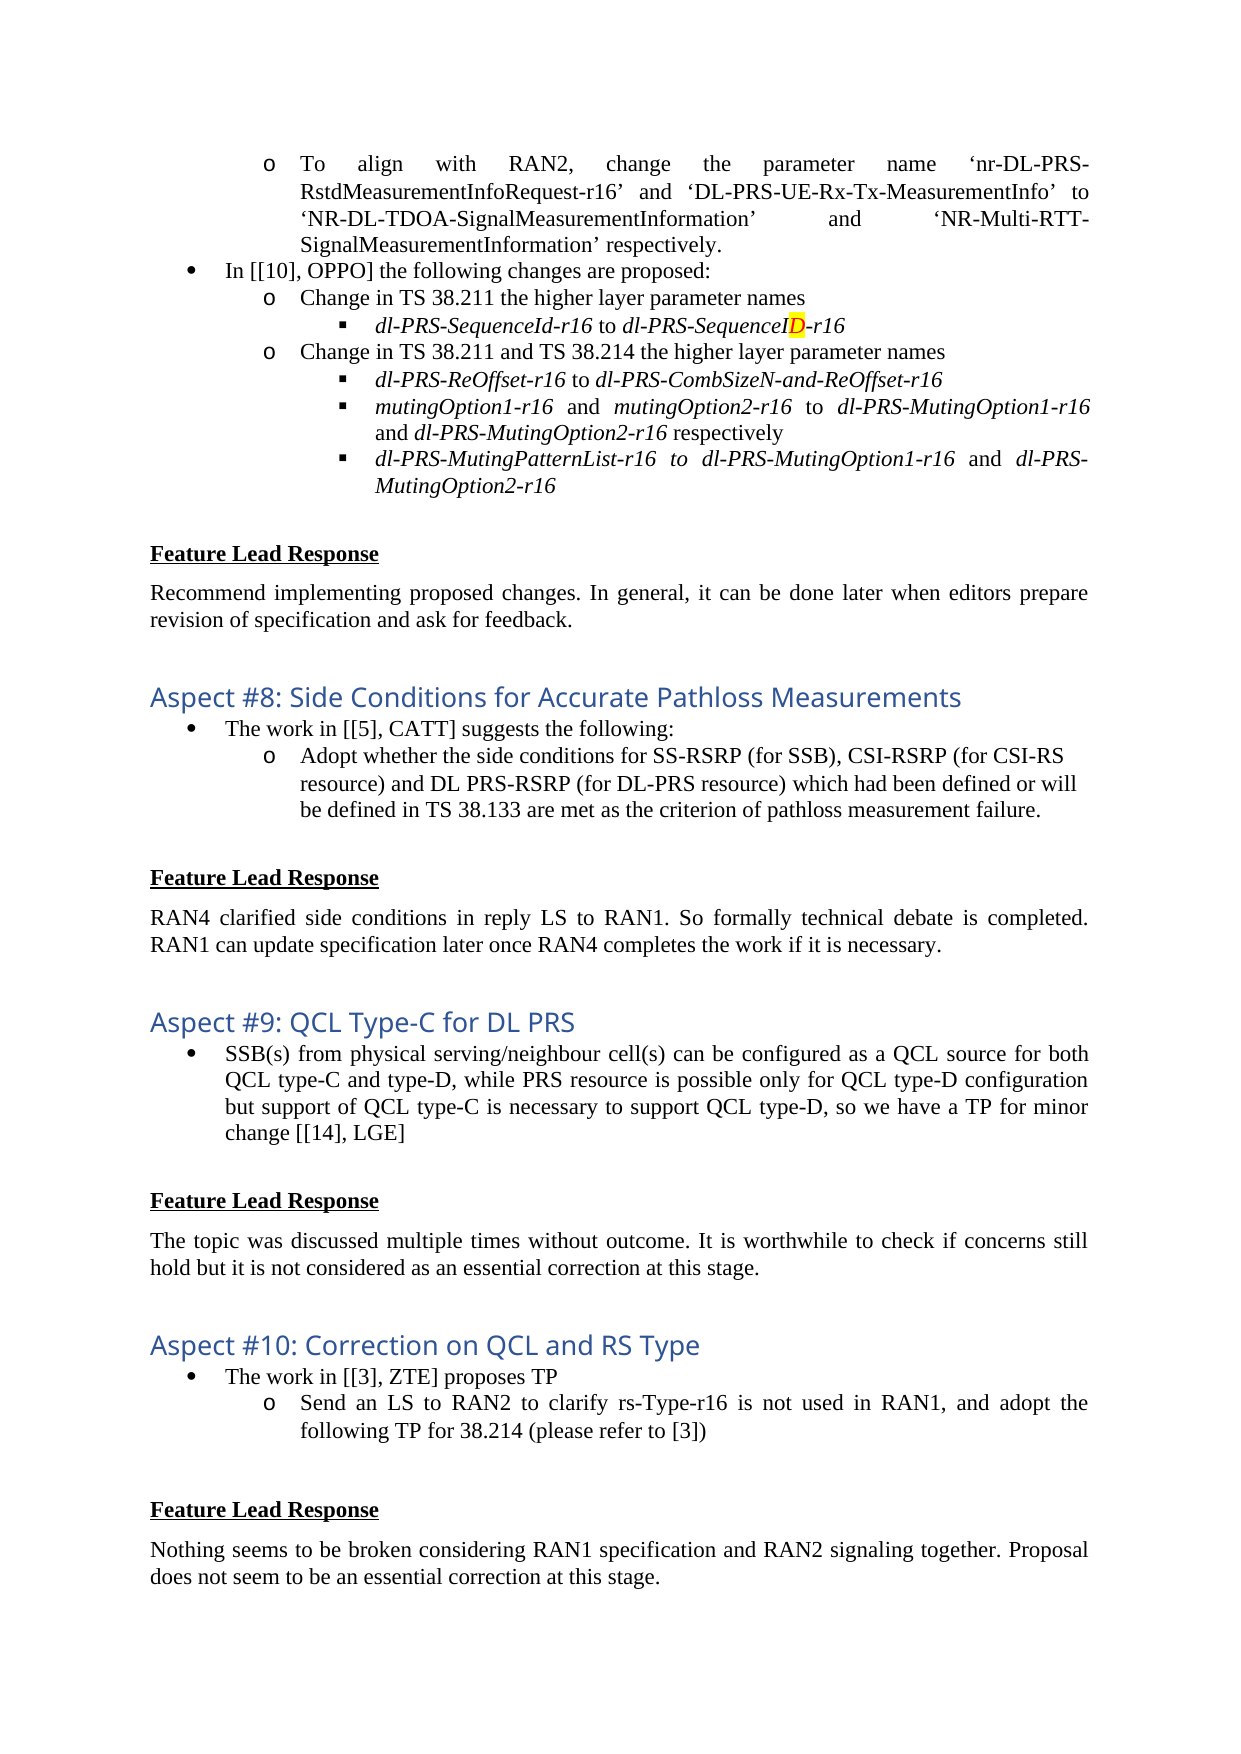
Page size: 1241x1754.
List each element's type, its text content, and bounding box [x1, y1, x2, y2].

list Adopt whether the side conditions for SS-RSRP (for SSB), CSI-RSRP (for CSI-RS resource) and DL PRS-RSRP (for DL-PRS resource) which had been defined or will be defined in TS 38.133 are met as the criterion of pathloss measurement failure. [262, 742, 1090, 823]
text Feature Lead Response [150, 864, 1090, 891]
list Change in TS 38.211 and TS 38.214 the higher layer parameter names [262, 338, 1090, 366]
list SSB(s) from physical serving/neighbour cell(s) can be configured as a QCL source for both QCL type-C and type-D, while PRS resource is possible only for QCL type-D configuration but support of QCL type-C is necessary to support QCL type-D, so we have a TP for minor change [[14], LGE] [187, 1040, 1090, 1146]
subtitle Aspect #8: Side Conditions for Accurate Pathloss Measurements [150, 679, 1090, 716]
list To align with RAN2, change the parameter name ‘nr-DL-PRS-RstdMeasurementInfoRequest-r16’ and ‘DL-PRS-UE-Rx-Tx-MeasurementInfo’ to ‘NR-DL-TDOA-SignalMeasurementInformation’ and ‘NR-Multi-RTT-SignalMeasurementInformation’ respectively. [262, 150, 1090, 257]
list dl-PRS-SequenceId-r16 to dl-PRS-SequenceID-r16 [337, 312, 789, 338]
subtitle Aspect #9: QCL Type-C for DL PRS [150, 1003, 1090, 1040]
text Recommend implementing proposed changes. In general, it can be done later when editors prepare revision of specification and ask for feedback. [150, 579, 1090, 633]
list In [[10], OPPO] the following changes are proposed: [187, 257, 1090, 284]
text Feature Lead Response [150, 1496, 1090, 1523]
list The work in [[5], CATT] suggests the following: [187, 716, 1090, 742]
list Change in TS 38.211 the higher layer parameter names [262, 284, 1090, 312]
list mutingOption1-r16 and mutingOption2-r16 to dl-PRS-MutingOption1-r16 and dl-PRS-MutingOption2-r16 respectively [337, 393, 1090, 446]
list Send an LS to RAN2 to clarify rs-Type-r16 is not used in RAN1, and adopt the following TP for 38.214 (please refer to [3]) [262, 1389, 1090, 1444]
text Feature Lead Response [150, 1187, 1090, 1214]
list dl-PRS-ReOffset-r16 to dl-PRS-CombSizeN-and-ReOffset-r16 [337, 366, 1090, 393]
list The work in [[3], ZTE] proposes TP [187, 1363, 1090, 1389]
text Feature Lead Response [150, 539, 1090, 567]
list dl-PRS-SequenceId-r16 to dl-PRS-SequenceID-r16 [805, 312, 1090, 338]
text The topic was discussed multiple times without outcome. It is worthwhile to check if concerns still hold but it is not considered as an essential correction at this stage. [150, 1226, 1090, 1281]
subtitle Aspect #10: Correction on QCL and RS Type [150, 1326, 1090, 1363]
text RAN4 clarified side conditions in reply LS to RAN1. So formally technical debate is completed. RAN1 can update specification later once RAN4 completes the work if it is necessary. [150, 904, 1090, 958]
text Nothing seems to be broken considering RAN1 specification and RAN2 signaling together. Proposal does not seem to be an essential correction at this stage. [150, 1535, 1090, 1589]
list dl-PRS-MutingPatternList-r16 to dl-PRS-MutingOption1-r16 and dl-PRS-MutingOption2-r16 [337, 446, 1090, 498]
